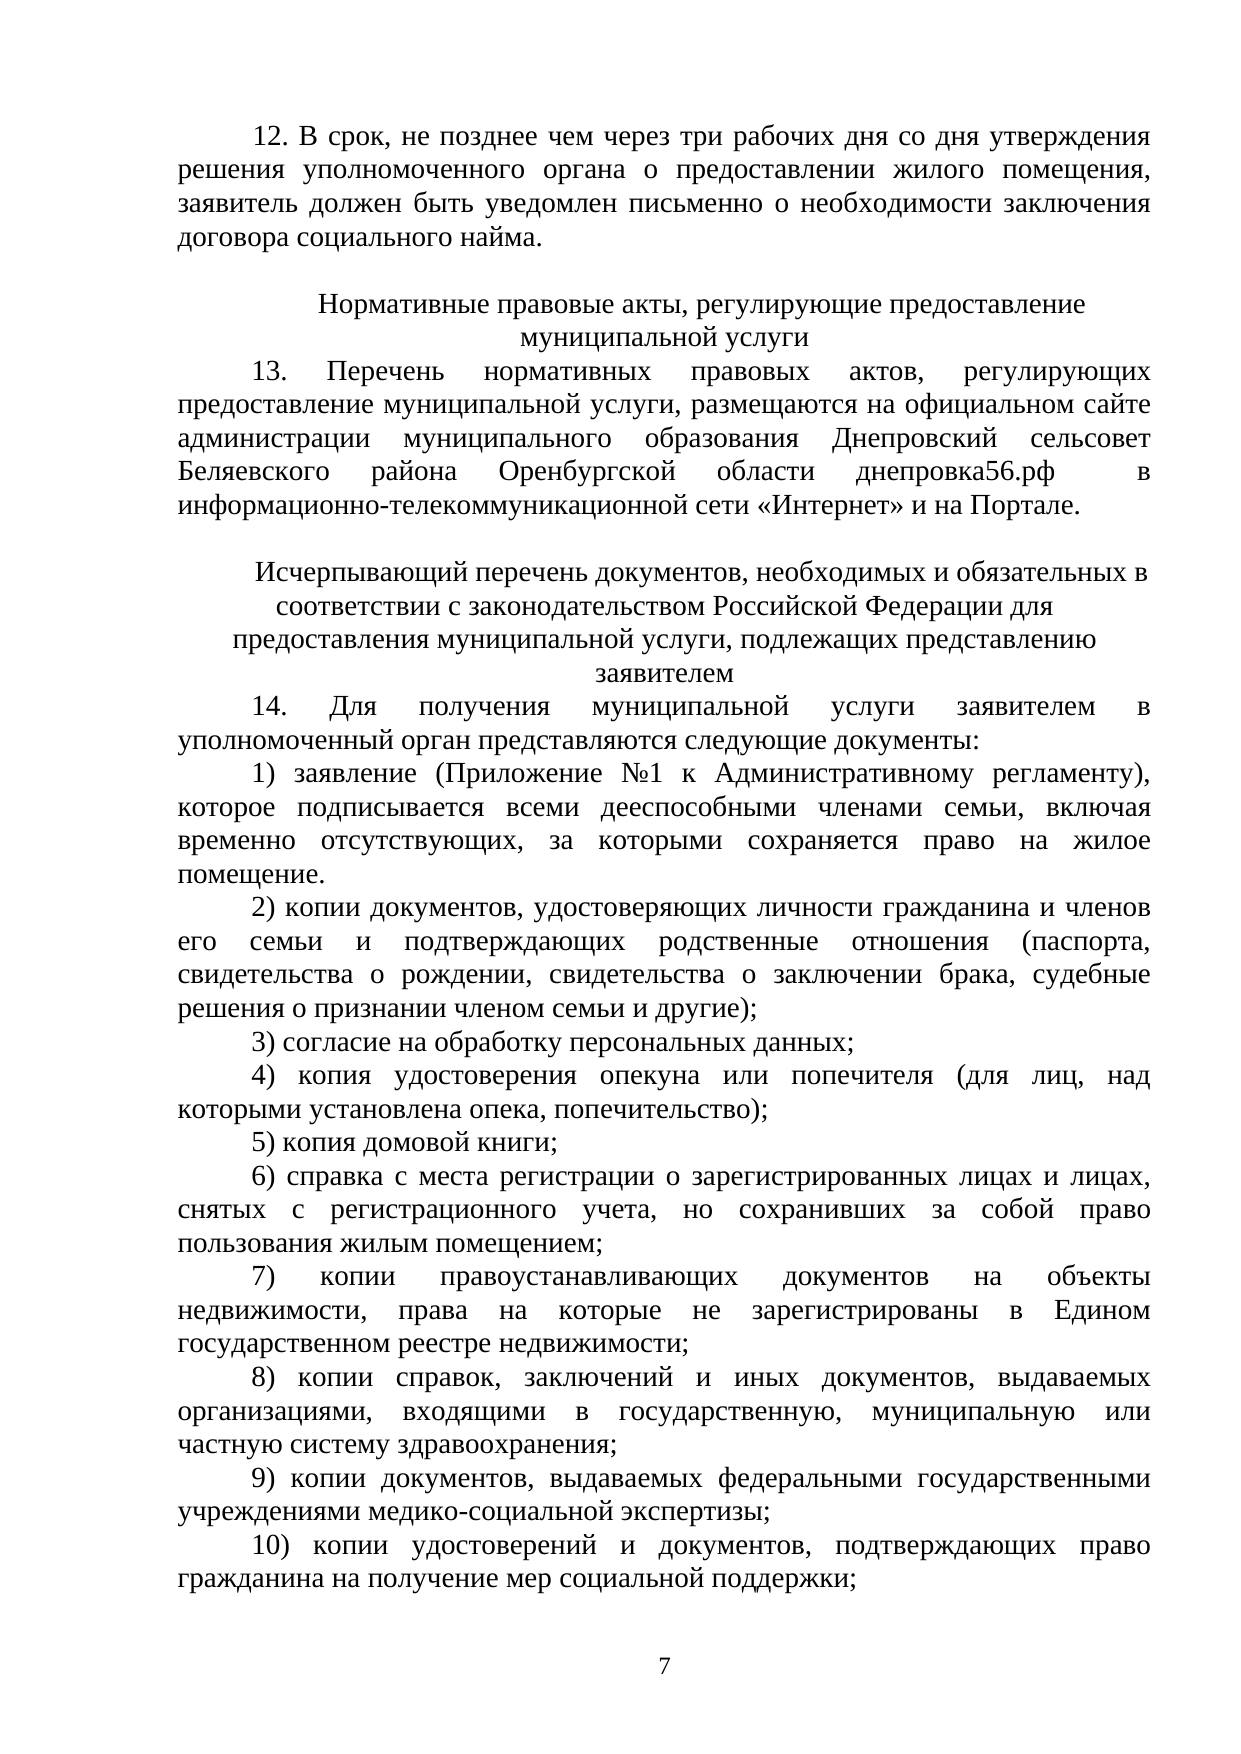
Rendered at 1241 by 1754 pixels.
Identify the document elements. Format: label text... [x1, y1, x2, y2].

text 2) копии документов, удостоверяющих личности гражданина и членов его семьи и подтверждающих родственные отношения (паспорта, свидетельства о рождении, свидетельства о заключении брака, судебные решения о признании членом семьи и другие); [177, 889, 1152, 1024]
text 12. В срок, не позднее чем через три рабочих дня со дня утверждения решения уполномоченного органа о предоставлении жилого помещения, заявитель должен быть уведомлен письменно о необходимости заключения договора социального найма. [177, 118, 1152, 252]
text 4) копия удостоверения опекуна или попечителя (для лиц, над которыми установлена опека, попечительство); [177, 1057, 1152, 1124]
text 10) копии удостоверений и документов, подтверждающих право гражданина на получение мер социальной поддержки; [177, 1527, 1152, 1594]
text 5) копия домовой книги; [177, 1124, 1152, 1158]
text 1) заявление (Приложение №1 к Административному регламенту), которое подписывается всеми дееспособными членами семьи, включая временно отсутствующих, за которыми сохраняется право на жилое помещение. [177, 755, 1152, 889]
text 8) копии справок, заключений и иных документов, выдаваемых организациями, входящими в государственную, муниципальную или частную систему здравоохранения; [177, 1359, 1152, 1460]
text 7) копии правоустанавливающих документов на объекты недвижимости, права на которые не зарегистрированы в Едином государственном реестре недвижимости; [177, 1258, 1152, 1359]
text 3) согласие на обработку персональных данных; [177, 1024, 1152, 1057]
text Нормативные правовые акты, регулирующие предоставление муниципальной услуги [177, 286, 1152, 353]
text 9) копии документов, выдаваемых федеральными государственными учреждениями медико-социальной экспертизы; [177, 1460, 1152, 1527]
text Исчерпывающий перечень документов, необходимых и обязательных в соответствии с законодательством Российской Федерации для предоставления муниципальной услуги, подлежащих представлению заявителем [177, 554, 1152, 688]
text 14. Для получения муниципальной услуги заявителем в уполномоченный орган представляются следующие документы: [177, 688, 1152, 755]
text 13. Перечень нормативных правовых актов, регулирующих предоставление муниципальной услуги, размещаются на официальном сайте администрации муниципального образования Днепровский сельсовет Беляевского района Оренбургской области днепровка56.рф в информационно-телекоммуникационной сети «Интернет» и на Портале. [177, 353, 1152, 521]
text 6) справка с места регистрации о зарегистрированных лицах и лицах, снятых с регистрационного учета, но сохранивших за собой право пользования жилым помещением; [177, 1158, 1152, 1258]
